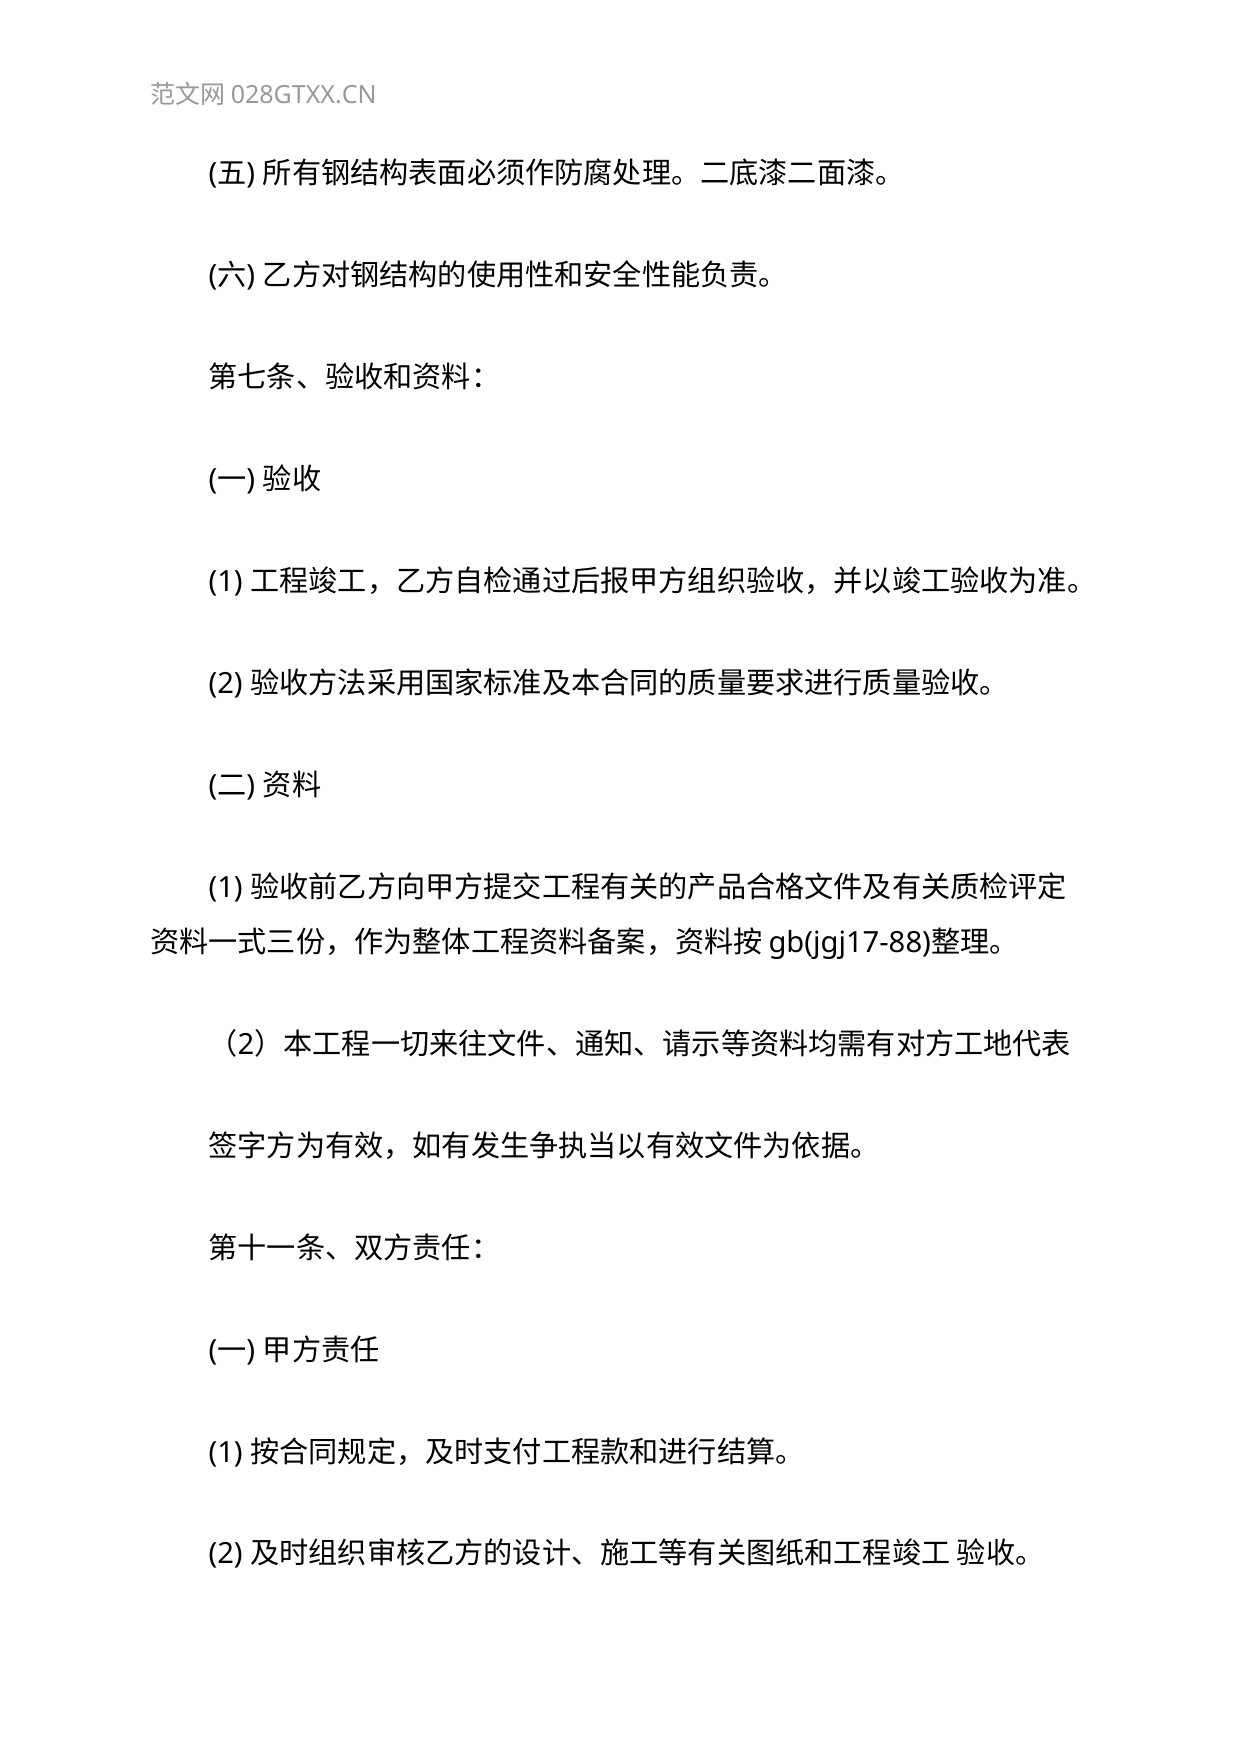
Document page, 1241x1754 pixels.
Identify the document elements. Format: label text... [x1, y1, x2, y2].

text (六) 乙方对钢结构的使用性和安全性能负责。 [150, 252, 1090, 294]
text (一) 验收 [150, 456, 1090, 498]
text (2) 及时组织审核乙方的设计、施工等有关图纸和工程竣工 验收。 [150, 1530, 1090, 1572]
text 签字方为有效，如有发生争执当以有效文件为依据。 [150, 1123, 1090, 1165]
text (2) 验收方法采用国家标准及本合同的质量要求进行质量验收。 [150, 660, 1090, 702]
text (1) 工程竣工，乙方自检通过后报甲方组织验收，并以竣工验收为准。 [150, 558, 1090, 600]
text (五) 所有钢结构表面必须作防腐处理。二底漆二面漆。 [150, 150, 1090, 192]
text (一) 甲方责任 [150, 1326, 1090, 1368]
text (二) 资料 [150, 762, 1090, 804]
text (1) 验收前乙方向甲方提交工程有关的产品合格文件及有关质检评定资料一式三份，作为整体工程资料备案，资料按gb(jgj17-88)整理。 [150, 864, 1090, 961]
text 第七条、验收和资料： [150, 354, 1090, 396]
text 第十一条、双方责任： [150, 1224, 1090, 1267]
text (1) 按合同规定，及时支付工程款和进行结算。 [150, 1428, 1090, 1471]
text （2）本工程一切来往文件、通知、请示等资料均需有对方工地代表 [150, 1021, 1090, 1063]
